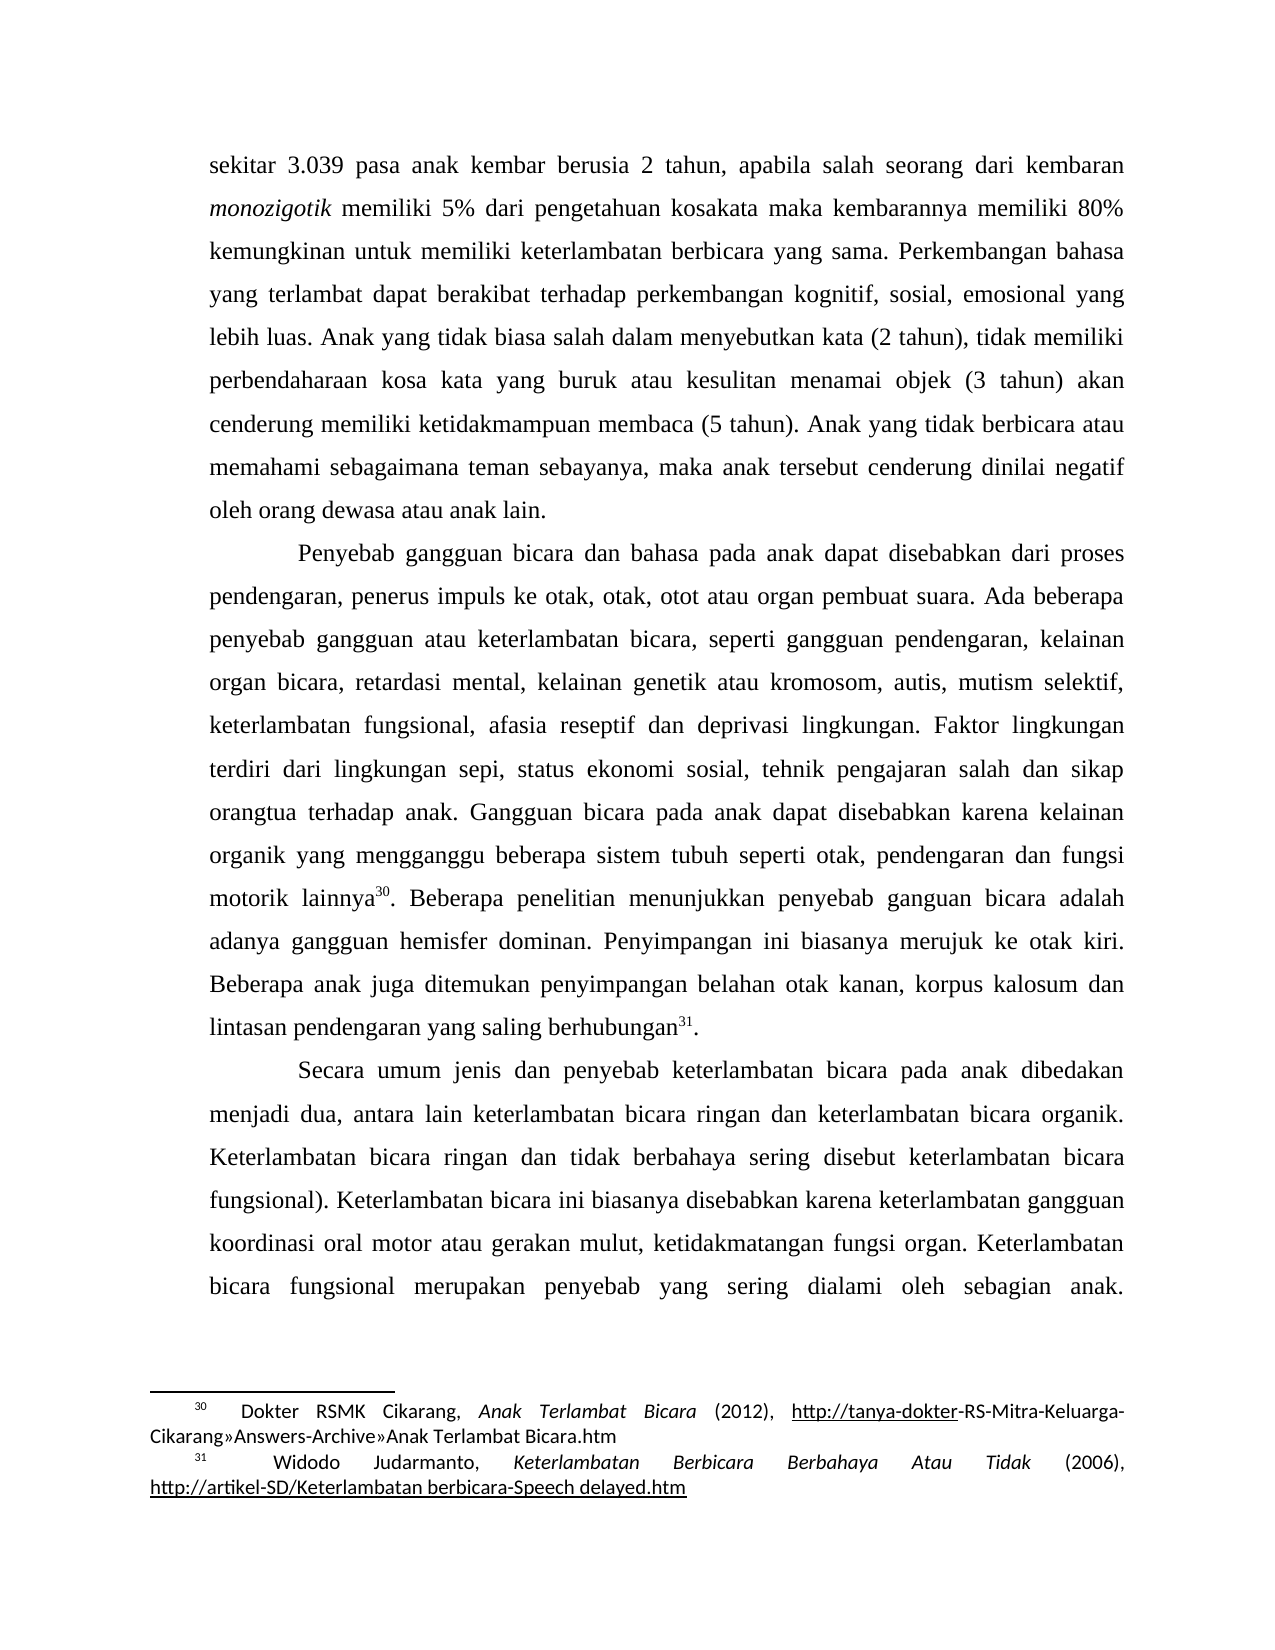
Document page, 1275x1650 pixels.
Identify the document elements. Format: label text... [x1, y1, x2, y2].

text Penyebab gangguan bicara dan bahasa pada anak dapat disebabkan dari proses pendengaran, penerus impuls ke otak, otak, otot atau organ pembuat suara. Ada beberapa penyebab gangguan atau keterlambatan bicara, seperti gangguan pendengaran, kelainan organ bicara, retardasi mental, kelainan genetik atau kromosom, autis, mutism selektif, keterlambatan fungsional, afasia reseptif dan deprivasi lingkungan. Faktor lingkungan terdiri dari lingkungan sepi, status ekonomi sosial, tehnik pengajaran salah dan sikap orangtua terhadap anak. Gangguan bicara pada anak dapat disebabkan karena kelainan organik yang mengganggu beberapa sistem tubuh seperti otak, pendengaran dan fungsi motorik lainnya. Beberapa penelitian menunjukkan penyebab ganguan bicara adalah adanya gangguan hemisfer dominan. Penyimpangan ini biasanya merujuk ke otak kiri. Beberapa anak juga ditemukan penyimpangan belahan otak kanan, korpus kalosum dan lintasan pendengaran yang saling berhubungan. [209, 538, 1125, 1041]
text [209, 150, 1125, 524]
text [209, 1056, 1125, 1300]
